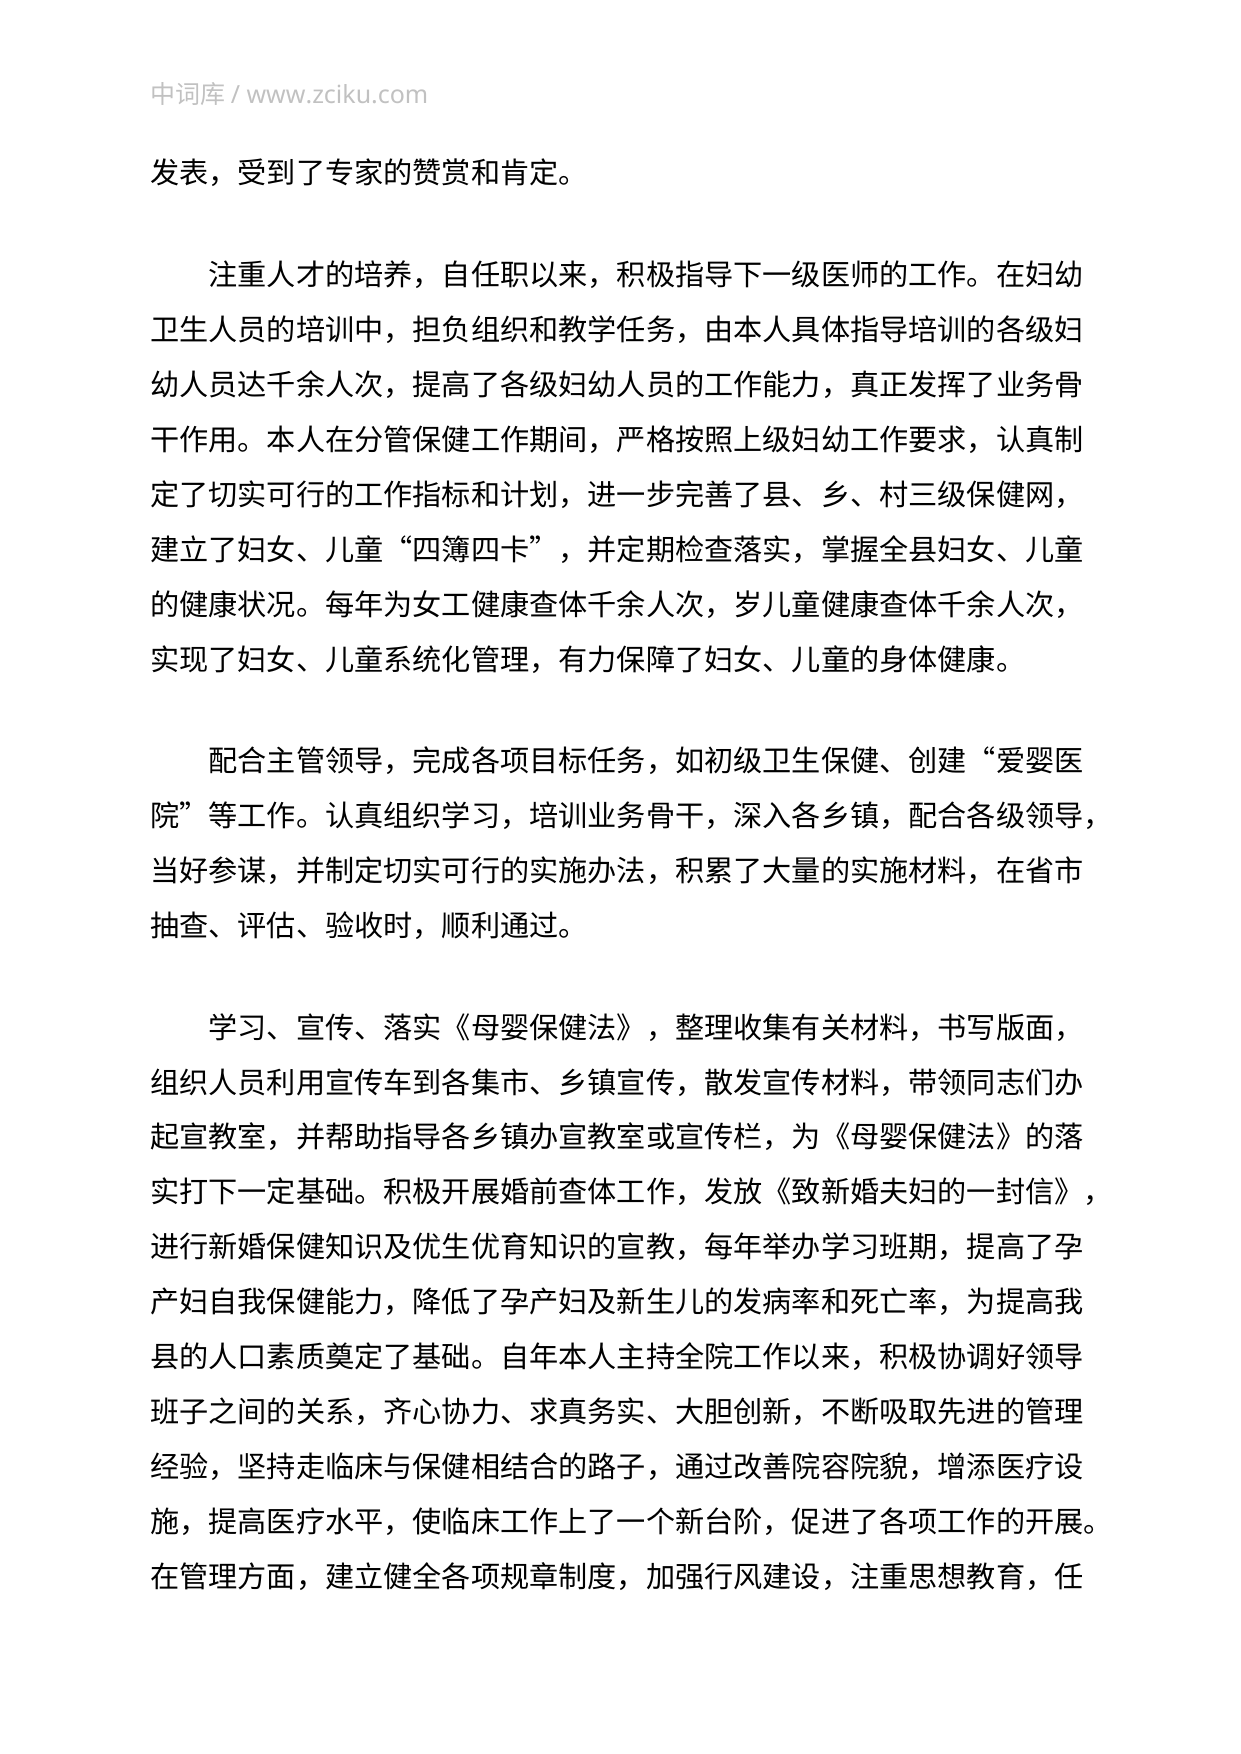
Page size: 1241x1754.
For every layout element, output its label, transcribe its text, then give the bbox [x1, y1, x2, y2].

text 配合主管领导，完成各项目标任务，如初级卫生保健、创建“爱婴医院”等工作。认真组织学习，培训业务骨干，深入各乡镇，配合各级领导，当好参谋，并制定切实可行的实施办法，积累了大量的实施材料，在省市抽查、评估、验收时，顺利通过。 [150, 738, 1090, 945]
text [150, 150, 1090, 192]
text 注重人才的培养，自任职以来，积极指导下一级医师的工作。在妇幼卫生人员的培训中，担负组织和教学任务，由本人具体指导培训的各级妇幼人员达千余人次，提高了各级妇幼人员的工作能力，真正发挥了业务骨干作用。本人在分管保健工作期间，严格按照上级妇幼工作要求，认真制定了切实可行的工作指标和计划，进一步完善了县、乡、村三级保健网，建立了妇女、儿童“四簿四卡”，并定期检查落实，掌握全县妇女、儿童的健康状况。每年为女工健康查体千余人次，岁儿童健康查体千余人次，实现了妇女、儿童系统化管理，有力保障了妇女、儿童的身体健康。 [150, 252, 1090, 678]
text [150, 1004, 1090, 1596]
